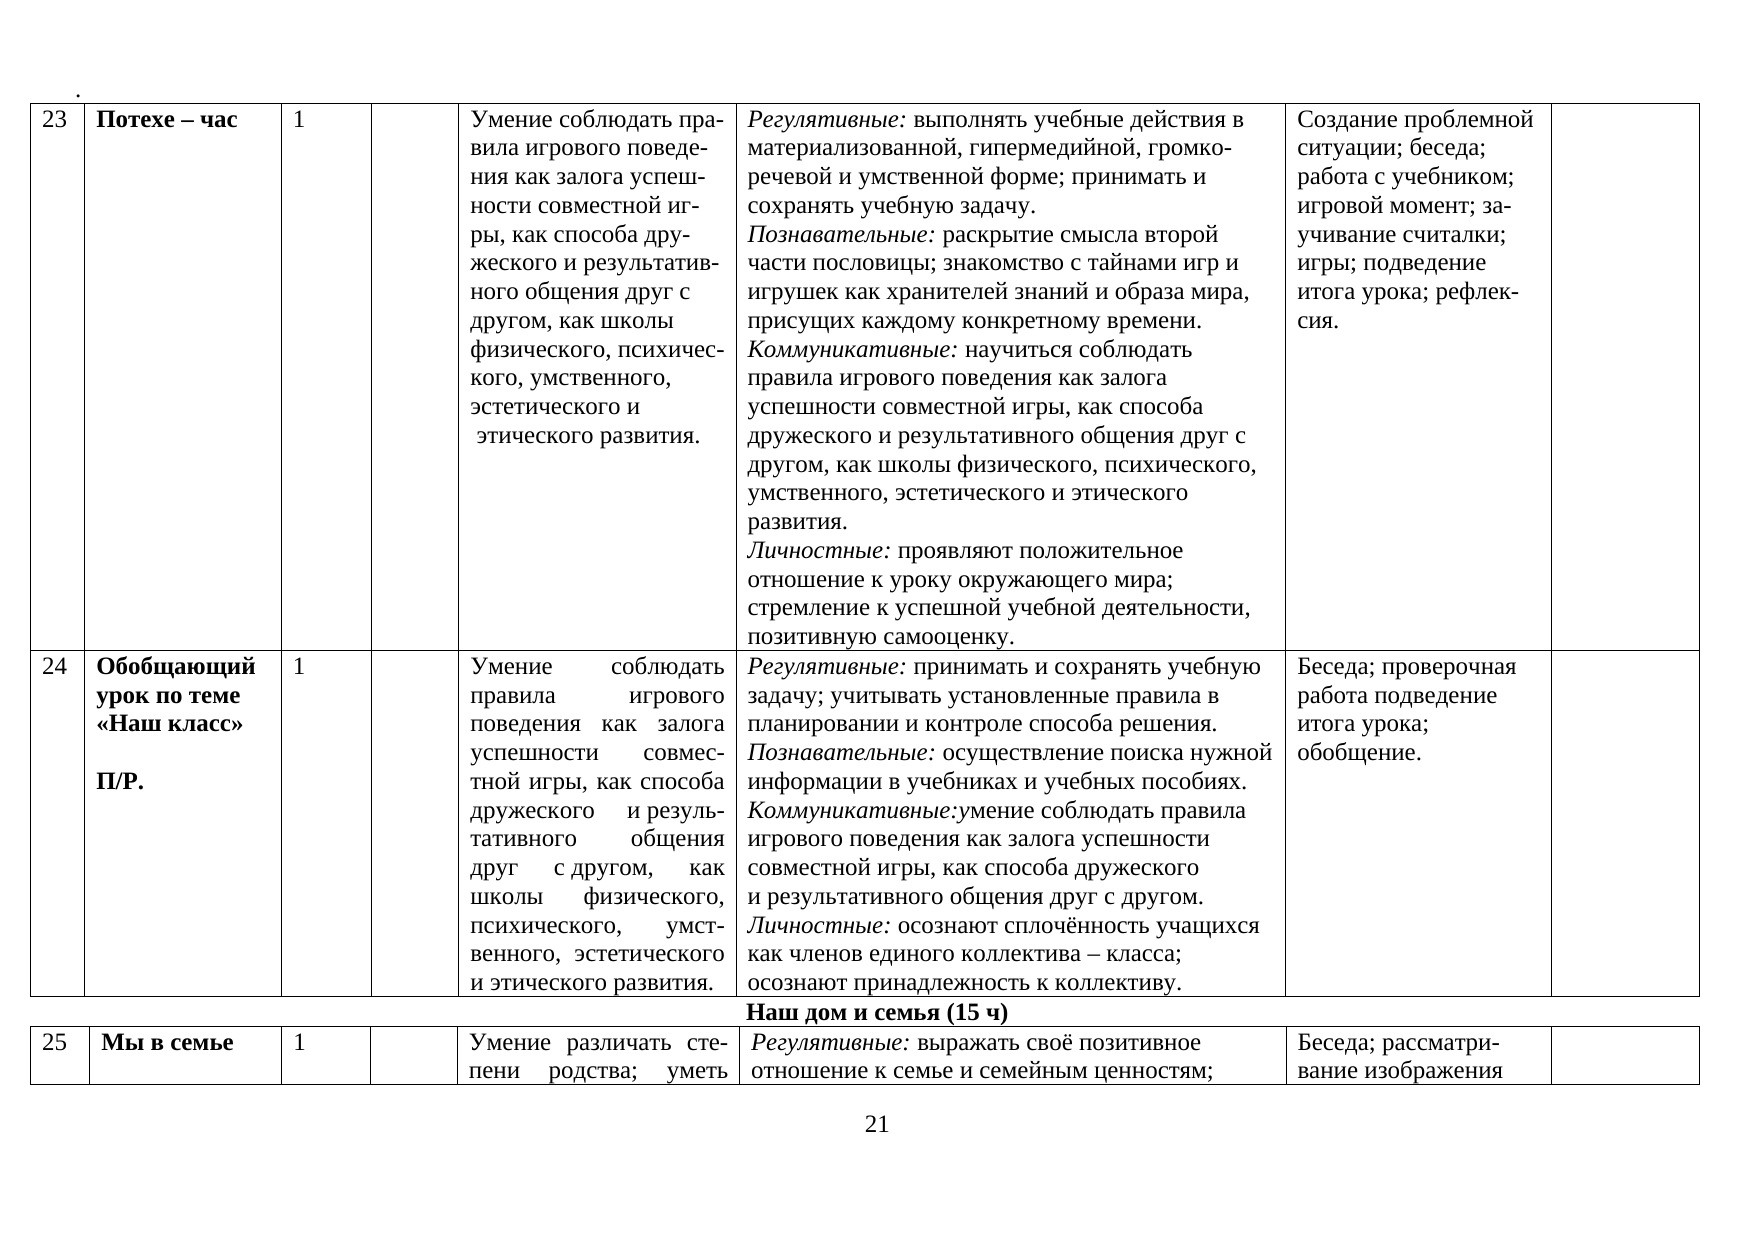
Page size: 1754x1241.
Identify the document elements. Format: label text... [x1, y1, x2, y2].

table_header 25 [31, 1027, 89, 1084]
table_cell Потехе – час [85, 104, 281, 650]
table_cell [372, 651, 458, 996]
text Наш дом и семья (15 ч) [75, 997, 1679, 1026]
table_header 1 [282, 1027, 370, 1084]
table_cell Регулятивные: выполнять учебные действия в материализованной, гипермедийной, громко-речевой и умственной форме; принимать и сохранять учебную задачу. Познавательные: раскрытие смысла второй части пословицы; знакомство с тайнами игр и игрушек как хранителей знаний и образа мира, присущих каждому конкретному времени. Коммуникативные: научиться соблюдать правила игрового поведения как залога успешности совместной игры, как способа дружеского и результативного общения друг с другом, как школы физического, психического, умственного, эстетического и этического развития. Личностные: проявляют положительное отношение к уроку окружающего мира; стремление к успешной учебной деятельности, позитивную самооценку. [737, 104, 1285, 650]
table_cell [372, 104, 458, 650]
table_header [1287, 1027, 1551, 1084]
table_header Мы в семье [90, 1027, 281, 1084]
table_cell 24 [31, 651, 84, 996]
table_cell Регулятивные: принимать и сохранять учебную задачу; учитывать установленные правила в планировании и контроле способа решения. Познавательные: осуществление поиска нужной информации в учебниках и учебных пособиях. Коммуникативные:умение соблюдать правила игрового поведения как залога успешности совместной игры, как способа дружеского и результативного общения друг с другом. Личностные: осознают сплочённость учащихся как членов единого коллектива – класса; осознают принадлежность к коллективу. [737, 651, 1285, 996]
table_cell Умение соблюдать правила игрового поведения как залога успешности совмес-тной игры, как способа дружеского и резуль-тативного общения друг с другом, как школы физического, психического, умст-венного, эстетического и этического развития. [459, 651, 736, 996]
table_cell Создание проблемной ситуации; беседа; работа с учебником; игровой момент; за-учивание считалки; игры; подведение итога урока; рефлек-сия. [1286, 104, 1551, 650]
table_header [1552, 1027, 1699, 1084]
table_cell 1 [282, 104, 371, 650]
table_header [458, 1027, 739, 1084]
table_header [740, 1027, 1286, 1084]
table_cell Обобщающий урок по теме «Наш класс» П/Р. [85, 651, 281, 996]
table_cell Беседа; проверочная работа подведение итога урока; обобщение. [1286, 651, 1551, 996]
table_cell 23 [31, 104, 84, 650]
table_cell 1 [282, 651, 371, 996]
table_cell Умение соблюдать пра-вила игрового поведе-ния как залога успеш-ности совместной иг-ры, как способа дру-жеского и результатив-ного общения друг с другом, как школы физического, психичес-кого, умственного, эстетического и этического развития. [459, 104, 736, 650]
table_header [371, 1027, 457, 1084]
table_cell [1552, 104, 1699, 650]
table_cell [1552, 651, 1699, 996]
